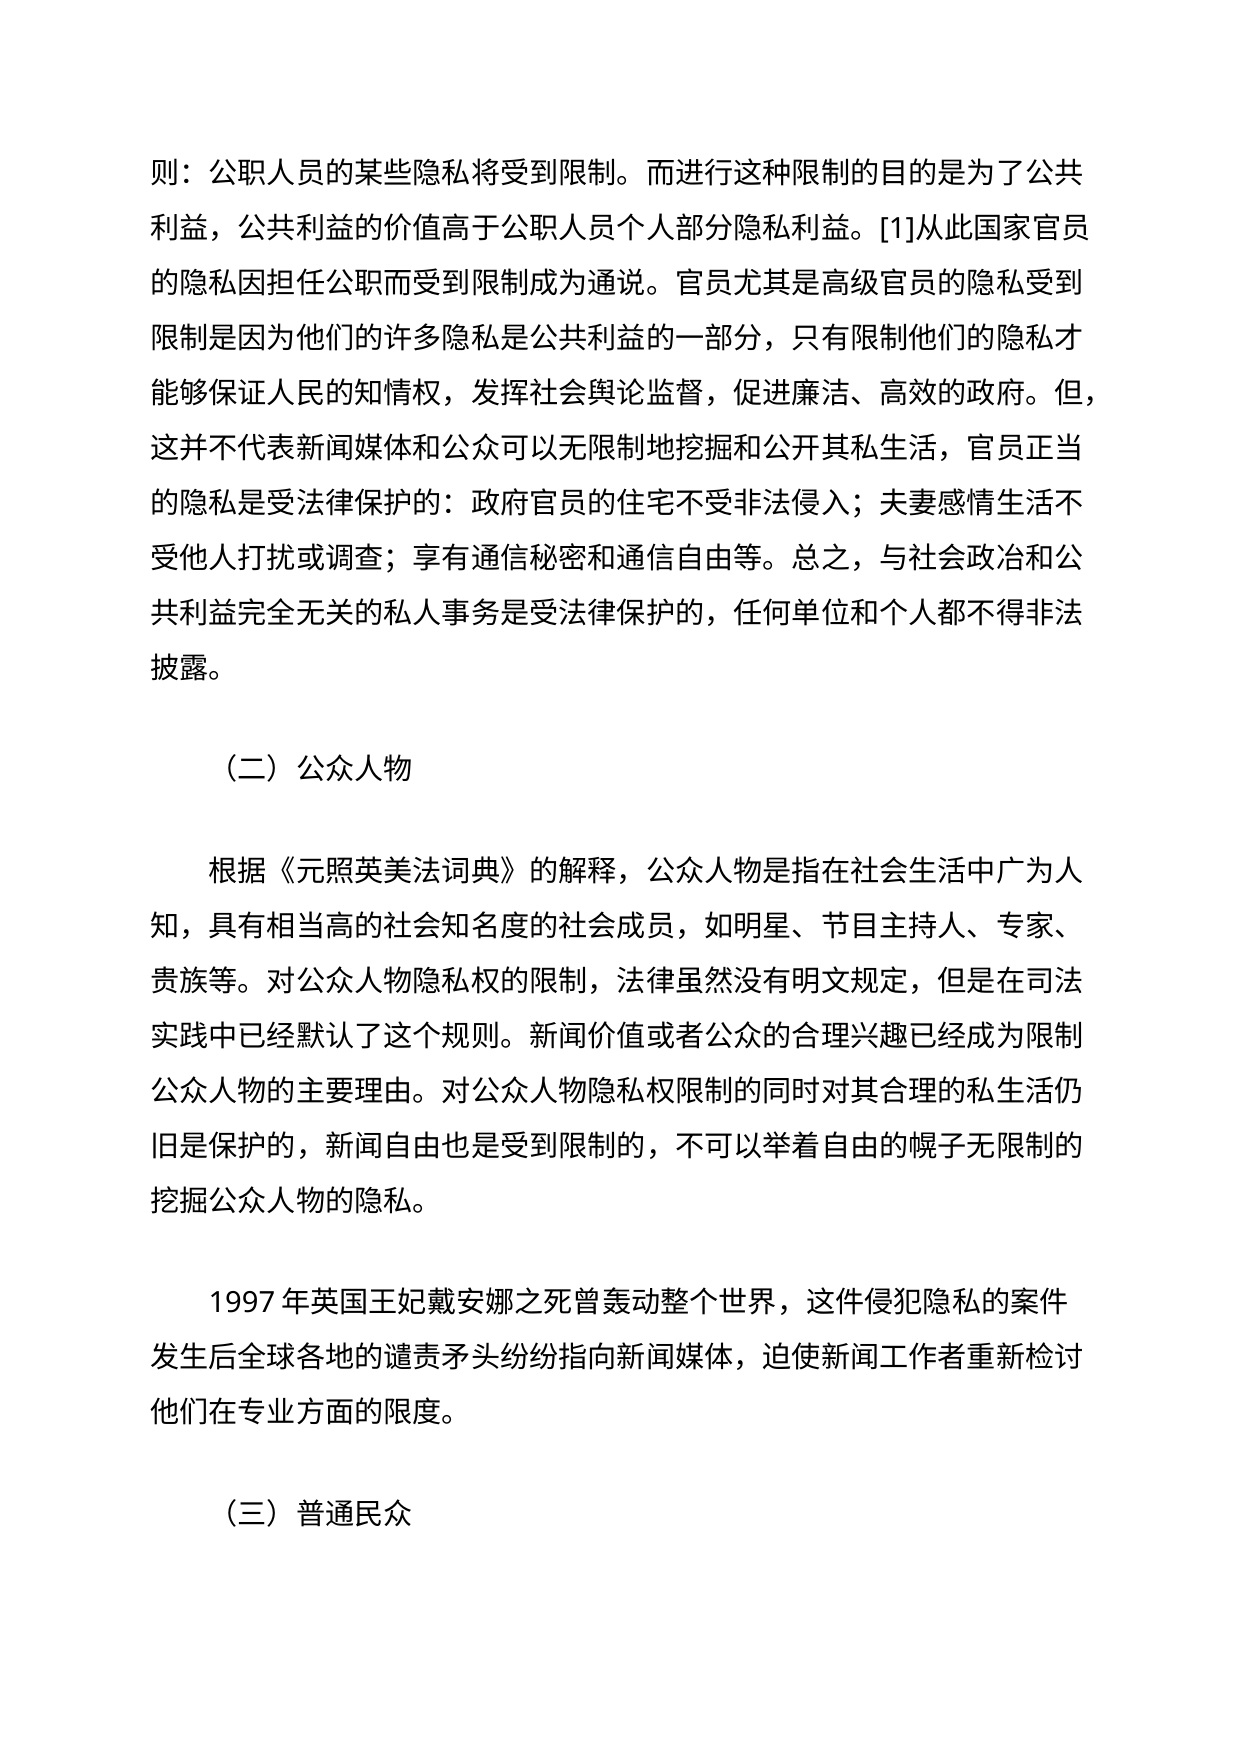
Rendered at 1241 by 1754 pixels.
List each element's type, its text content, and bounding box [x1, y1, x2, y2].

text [150, 150, 1090, 686]
text 1997年英国王妃戴安娜之死曾轰动整个世界，这件侵犯隐私的案件发生后全球各地的谴责矛头纷纷指向新闻媒体，迫使新闻工作者重新检讨他们在专业方面的限度。 [150, 1279, 1090, 1431]
text （二）公众人物 [150, 746, 1090, 788]
text （三）普通民众 [150, 1491, 1090, 1533]
text 根据《元照英美法词典》的解释，公众人物是指在社会生活中广为人知，具有相当高的社会知名度的社会成员，如明星、节目主持人、专家、贵族等。对公众人物隐私权的限制，法律虽然没有明文规定，但是在司法实践中已经默认了这个规则。新闻价值或者公众的合理兴趣已经成为限制公众人物的主要理由。对公众人物隐私权限制的同时对其合理的私生活仍旧是保护的，新闻自由也是受到限制的，不可以举着自由的幌子无限制的挖掘公众人物的隐私。 [150, 848, 1090, 1219]
